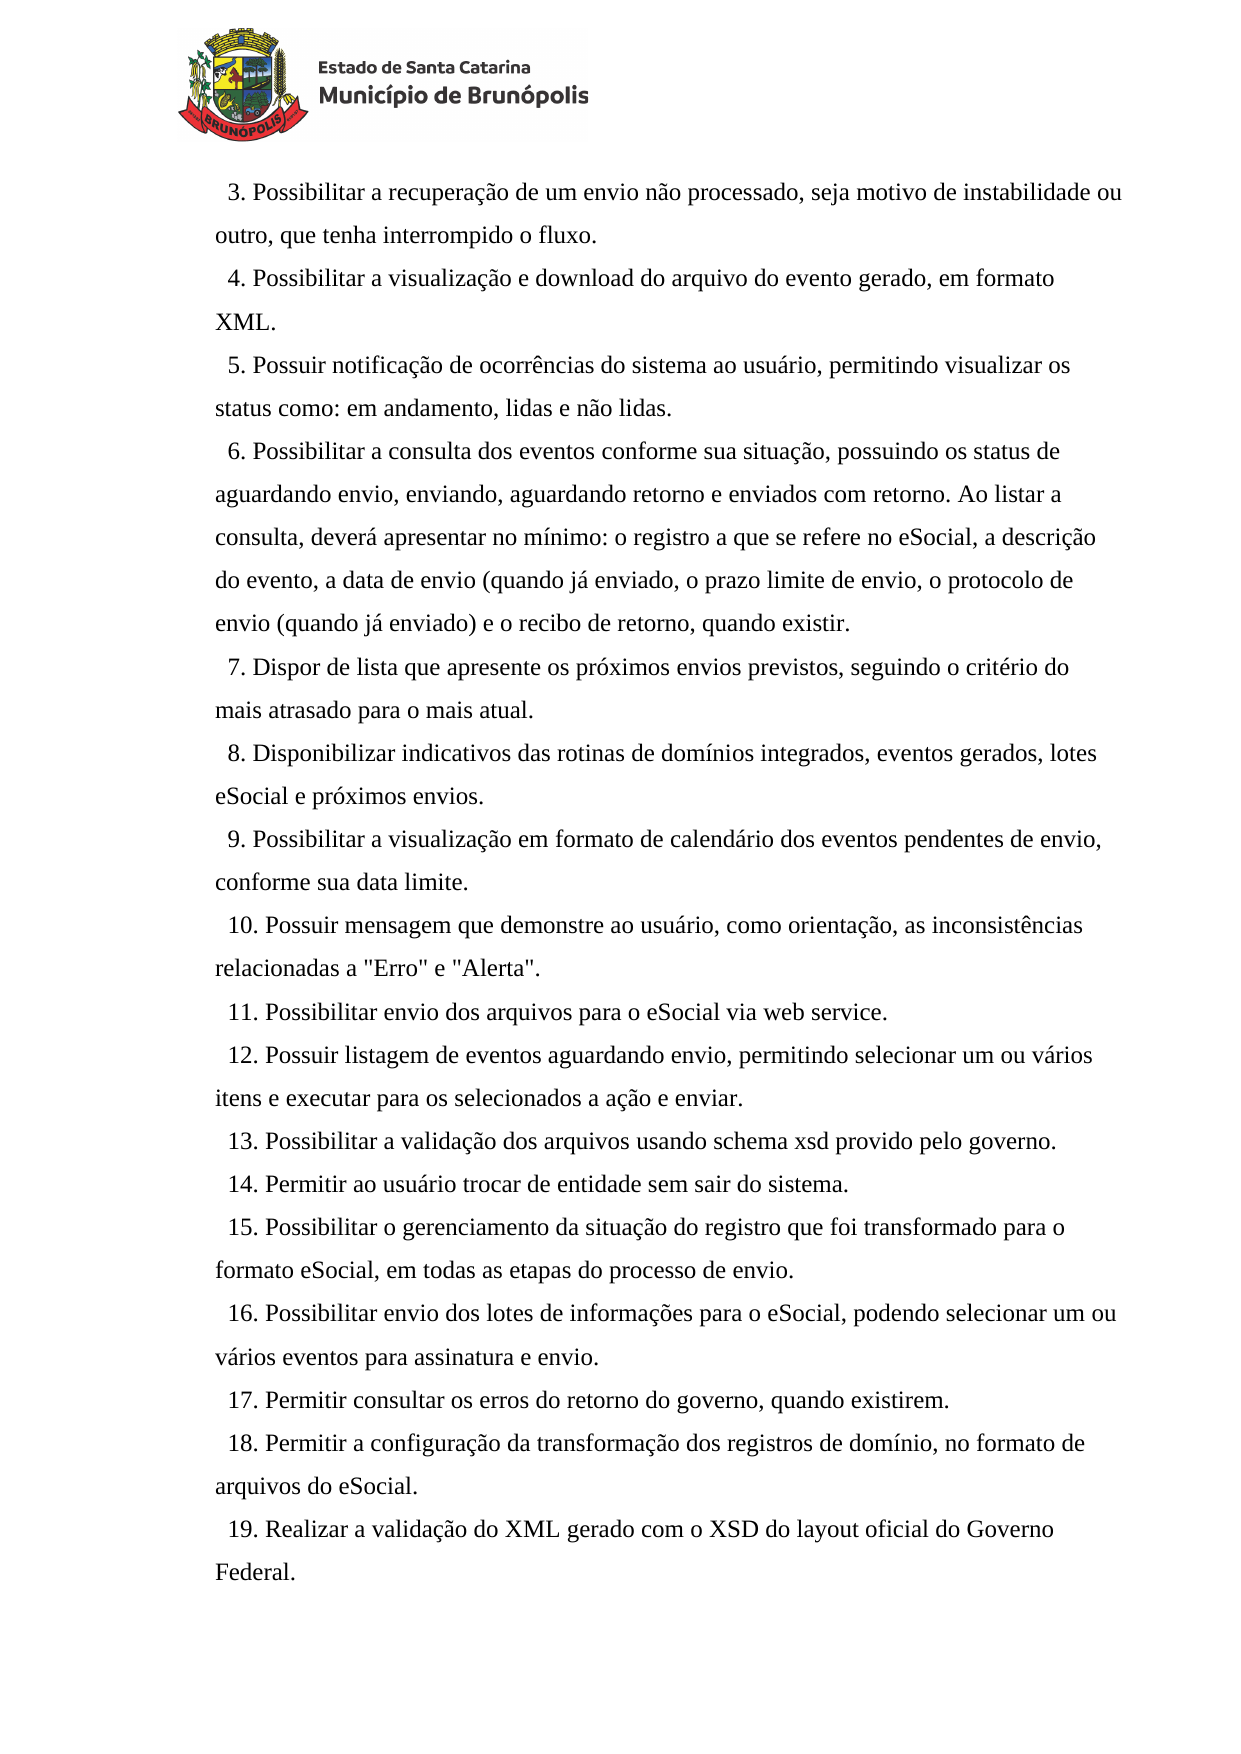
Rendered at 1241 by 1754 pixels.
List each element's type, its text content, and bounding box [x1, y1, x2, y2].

list 19. Realizar a validação do XML gerado com o XSD do layout oficial do Governo Federal. [177, 1514, 1122, 1586]
list 12. Possuir listagem de eventos aguardando envio, permitindo selecionar um ou vários itens e executar para os selecionados a ação e enviar. [177, 1040, 1122, 1112]
list 5. Possuir notificação de ocorrências do sistema ao usuário, permitindo visualizar os status como: em andamento, lidas e não lidas. [177, 350, 1122, 422]
list 3. Possibilitar a recuperação de um envio não processado, seja motivo de instabilidade ou outro, que tenha interrompido o fluxo. [177, 177, 1122, 249]
list 4. Possibilitar a visualização e download do arquivo do evento gerado, em formato XML. [177, 263, 1122, 335]
picture [177, 28, 589, 142]
list 7. Dispor de lista que apresente os próximos envios previstos, seguindo o critério do mais atrasado para o mais atual. [177, 652, 1122, 723]
list 18. Permitir a configuração da transformação dos registros de domínio, no formato de arquivos do eSocial. [177, 1428, 1122, 1500]
list 6. Possibilitar a consulta dos eventos conforme sua situação, possuindo os status de aguardando envio, enviando, aguardando retorno e enviados com retorno. Ao listar a consulta, deverá apresentar no mínimo: o registro a que se refere no eSocial, a descrição do evento, a data de envio (quando já enviado, o prazo limite de envio, o protocolo de envio (quando já enviado) e o recibo de retorno, quando existir. [177, 436, 1122, 637]
list 16. Possibilitar envio dos lotes de informações para o eSocial, podendo selecionar um ou vários eventos para assinatura e envio. [177, 1298, 1122, 1370]
list 11. Possibilitar envio dos arquivos para o eSocial via web service. [177, 997, 1122, 1025]
list 9. Possibilitar a visualização em formato de calendário dos eventos pendentes de envio, conforme sua data limite. [177, 824, 1122, 896]
list 14. Permitir ao usuário trocar de entidade sem sair do sistema. [177, 1169, 1122, 1198]
list 13. Possibilitar a validação dos arquivos usando schema xsd provido pelo governo. [177, 1126, 1122, 1155]
list 17. Permitir consultar os erros do retorno do governo, quando existirem. [177, 1385, 1122, 1413]
list 10. Possuir mensagem que demonstre ao usuário, como orientação, as inconsistências relacionadas a "Erro" e "Alerta". [177, 910, 1122, 982]
list 15. Possibilitar o gerenciamento da situação do registro que foi transformado para o formato eSocial, em todas as etapas do processo de envio. [177, 1212, 1122, 1284]
list 8. Disponibilizar indicativos das rotinas de domínios integrados, eventos gerados, lotes eSocial e próximos envios. [177, 738, 1122, 810]
